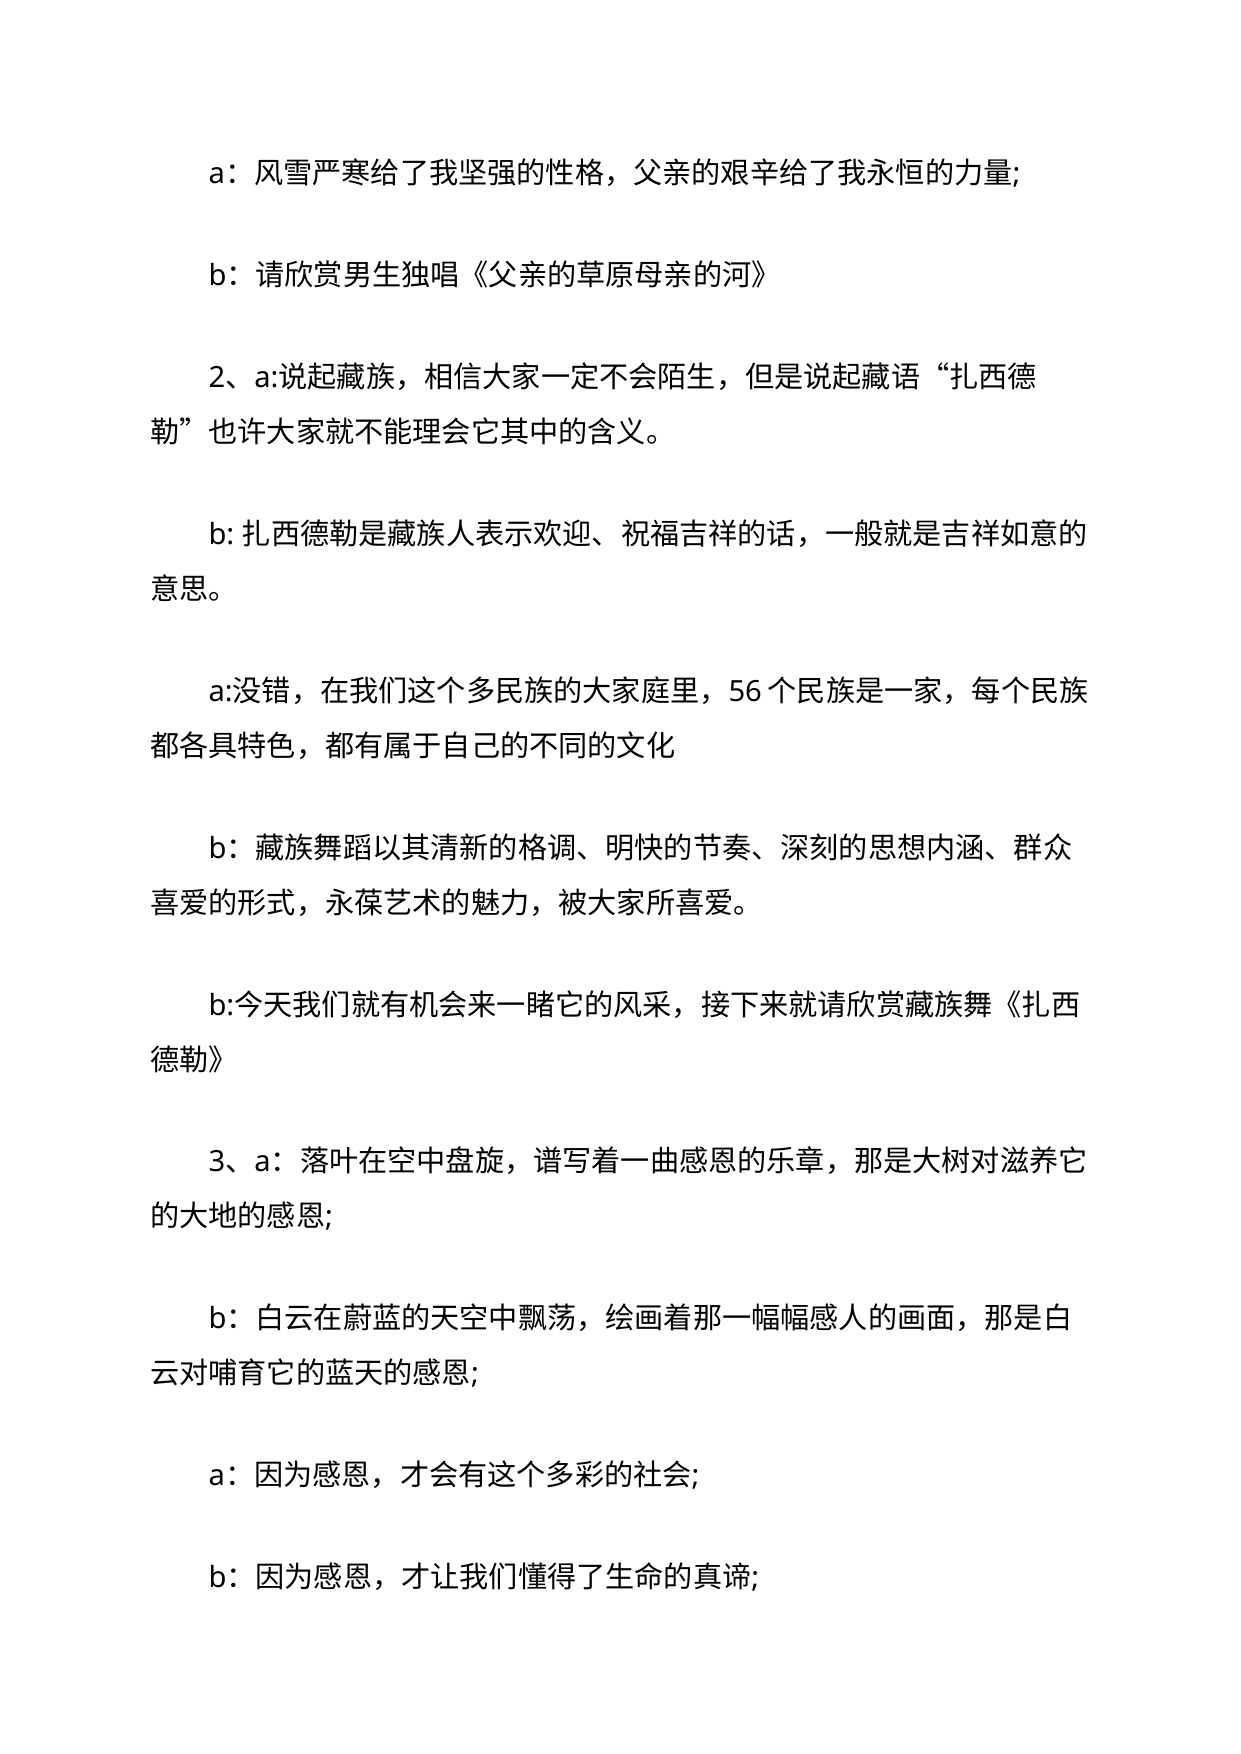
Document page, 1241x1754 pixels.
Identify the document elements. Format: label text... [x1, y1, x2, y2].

text 3、a：落叶在空中盘旋，谱写着一曲感恩的乐章，那是大树对滋养它的大地的感恩; [150, 1138, 1090, 1235]
text b：白云在蔚蓝的天空中飘荡，绘画着那一幅幅感人的画面，那是白云对哺育它的蓝天的感恩; [150, 1295, 1090, 1392]
text b: 扎西德勒是藏族人表示欢迎、祝福吉祥的话，一般就是吉祥如意的意思。 [150, 511, 1090, 608]
text b:今天我们就有机会来一睹它的风采，接下来就请欣赏藏族舞《扎西德勒》 [150, 981, 1090, 1078]
text a：风雪严寒给了我坚强的性格，父亲的艰辛给了我永恒的力量; [150, 150, 1090, 192]
text b：藏族舞蹈以其清新的格调、明快的节奏、深刻的思想内涵、群众喜爱的形式，永葆艺术的魅力，被大家所喜爱。 [150, 824, 1090, 922]
text b：请欣赏男生独唱《父亲的草原母亲的河》 [150, 252, 1090, 294]
text 2、a:说起藏族，相信大家一定不会陌生，但是说起藏语“扎西德勒”也许大家就不能理会它其中的含义。 [150, 354, 1090, 451]
text b：因为感恩，才让我们懂得了生命的真谛; [150, 1554, 1090, 1596]
text a:没错，在我们这个多民族的大家庭里，56个民族是一家，每个民族都各具特色，都有属于自己的不同的文化 [150, 667, 1090, 765]
text a：因为感恩，才会有这个多彩的社会; [150, 1452, 1090, 1494]
